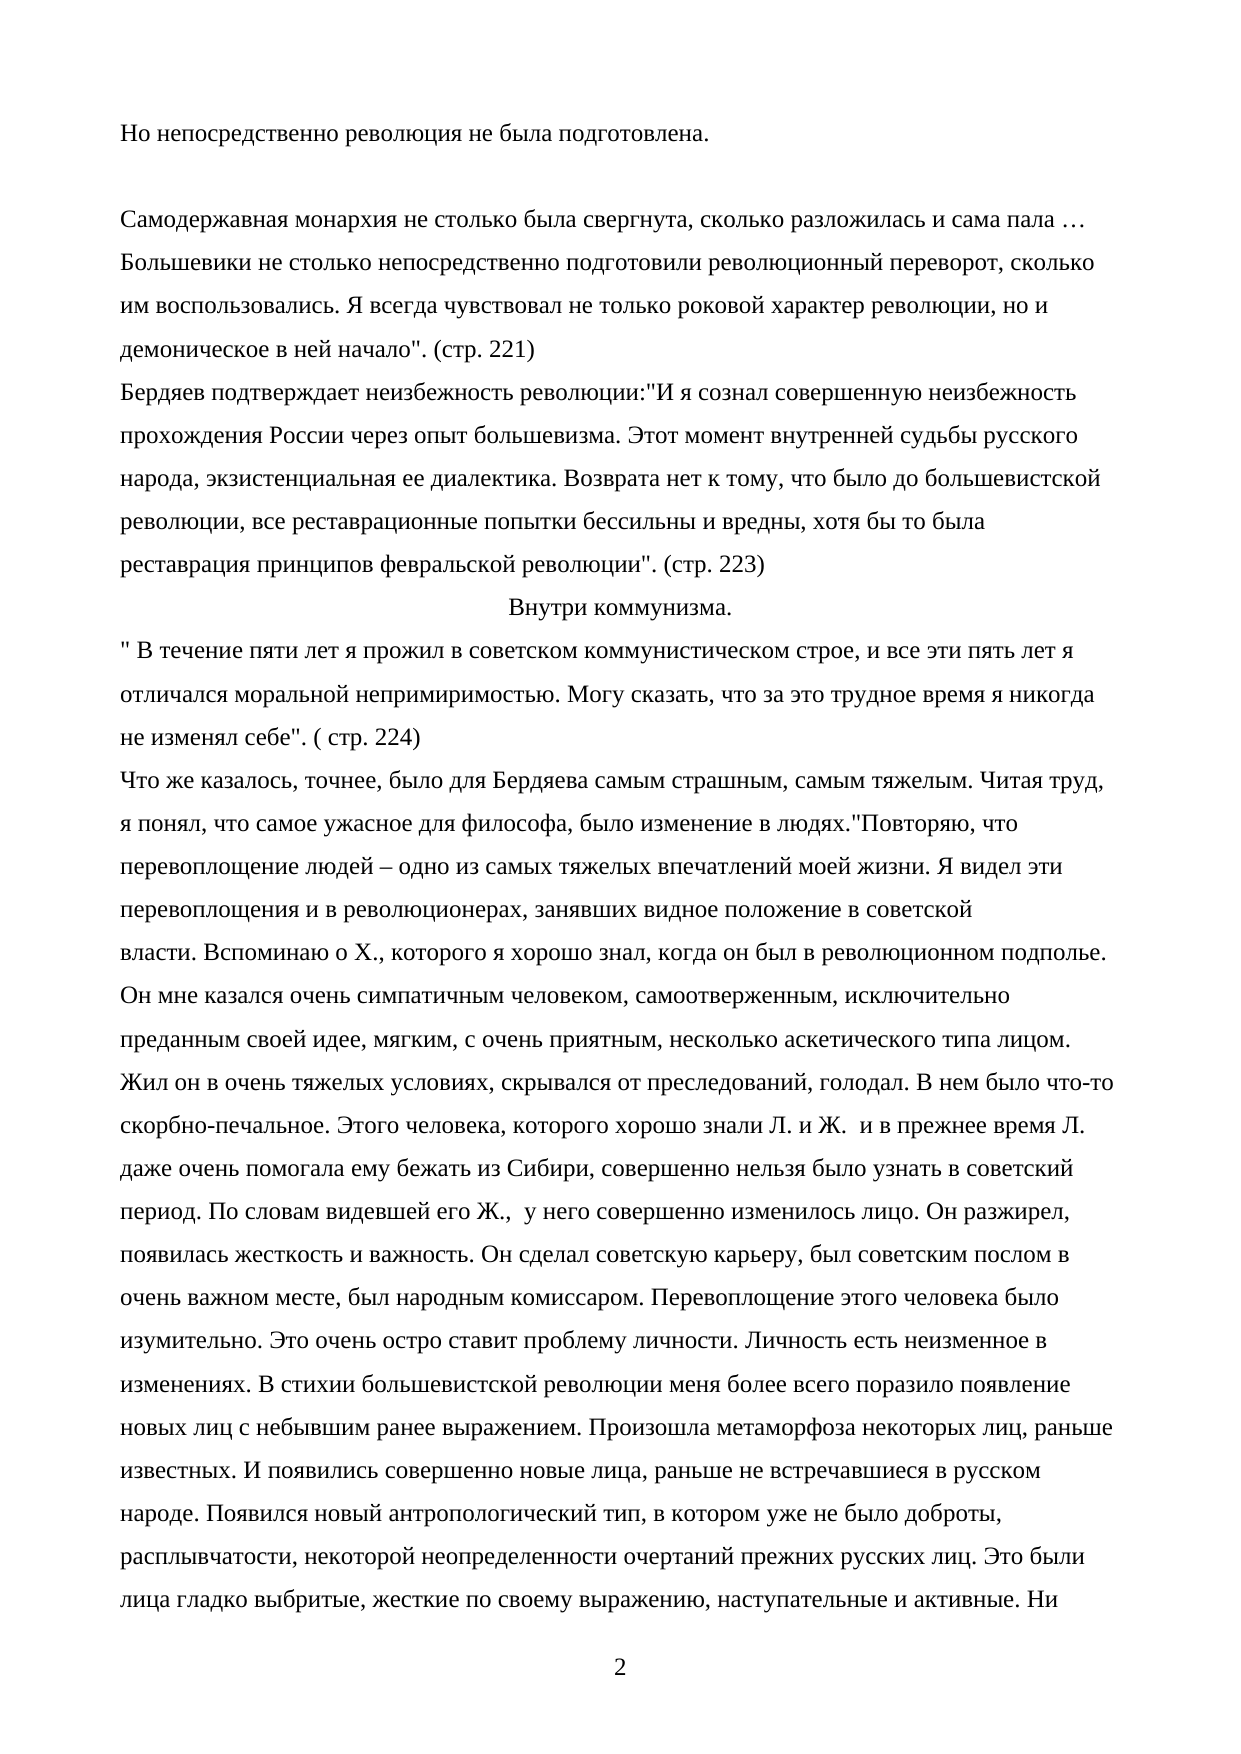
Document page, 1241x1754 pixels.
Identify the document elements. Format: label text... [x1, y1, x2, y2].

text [120, 1455, 1120, 1613]
text изменениях. В стихии большевистской революции меня более всего поразило появление [120, 1369, 1120, 1397]
text Что же казалось, точнее, было для Бердяева самым страшным, самым тяжелым. Читая труд, я понял, что самое ужасное для философа, было изменение в людях."Повторяю, что перевоплощение людей – одно из самых тяжелых впечатлений моей жизни. Я видел эти перевоплощения и в революционерах, занявших видное положение в советской [120, 765, 1120, 923]
text появилась жесткость и важность. Он сделал советскую карьеру, был советским послом в [120, 1239, 1120, 1268]
text Но непосредственно революция не была подготовлена. [120, 118, 1120, 147]
text отличался моральной непримиримостью. Могу сказать, что за это трудное время я никогда не изменял себе". ( стр. 224) [120, 679, 1120, 751]
text изумительно. Это очень остро ставит проблему личности. Личность есть неизменное в [120, 1326, 1120, 1354]
text скорбно-печальное. Этого человека, которого хорошо знали Л. и Ж. и в прежнее время Л. [120, 1110, 1120, 1139]
text власти. Вспоминаю о Х., которого я хорошо знал, когда он был в революционном подполье. [120, 937, 1120, 966]
text Внутри коммунизма. [120, 592, 1120, 621]
text Он мне казался очень симпатичным человеком, самоотверженным, исключительно преданным своей идее, мягким, с очень приятным, несколько аскетического типа лицом. Жил он в очень тяжелых условиях, скрывался от преследований, голодал. В нем было что-то [120, 981, 1120, 1096]
text даже очень помогала ему бежать из Сибири, совершенно нельзя было узнать в советский [120, 1153, 1120, 1182]
text Самодержавная монархия не столько была свергнута, сколько разложилась и сама пала … Большевики не столько непосредственно подготовили революционный переворот, сколько им воспользовались. Я всегда чувствовал не только роковой характер революции, но и демоническое в ней начало". (стр. 221) [120, 204, 1120, 362]
text новых лиц с небывшим ранее выражением. Произошла метаморфоза некоторых лиц, раньше [120, 1412, 1120, 1441]
text очень важном месте, был народным комиссаром. Перевоплощение этого человека было [120, 1282, 1120, 1311]
text прохождения России через опыт большевизма. Этот момент внутренней судьбы русского [120, 420, 1120, 449]
text период. По словам видевшей его Ж., у него совершенно изменилось лицо. Он разжирел, [120, 1196, 1120, 1225]
text Бердяев подтверждает неизбежность революции:"И я сознал совершенную неизбежность [120, 377, 1120, 406]
text " В течение пяти лет я прожил в советском коммунистическом строе, и все эти пять лет я [120, 636, 1120, 664]
text революции, все реставрационные попытки бессильны и вредны, хотя бы то была реставрация принципов февральской революции". (стр. 223) [120, 506, 1120, 578]
text народа, экзистенциальная ее диалектика. Возврата нет к тому, что было до большевистской [120, 463, 1120, 492]
